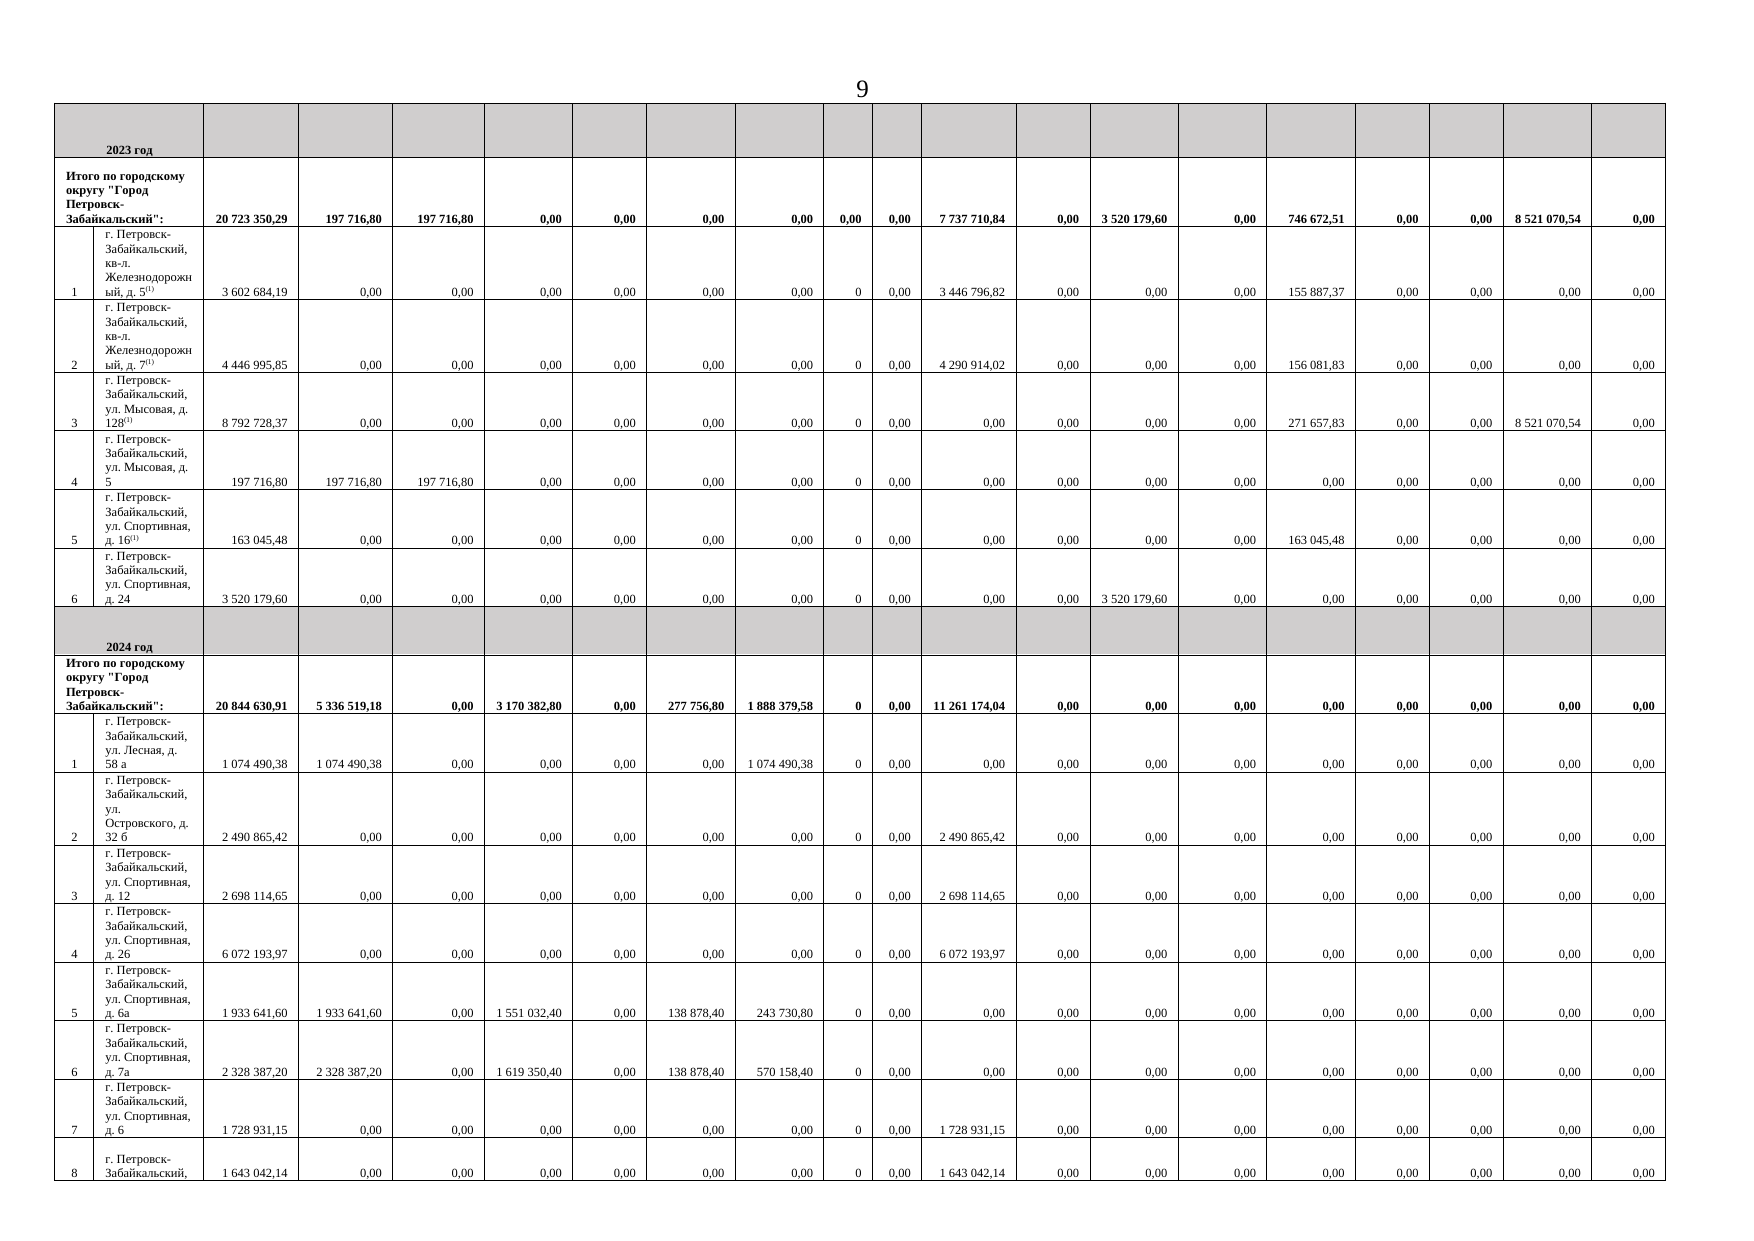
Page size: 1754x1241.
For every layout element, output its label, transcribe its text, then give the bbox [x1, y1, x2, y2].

table_cell г. Петровск-Забайкальский, ул. Спортивная, д. 7а [94, 1021, 203, 1079]
table_cell 0,00 [1504, 1021, 1591, 1079]
table_cell 0,00 [485, 714, 572, 772]
table_cell 4 [55, 431, 93, 489]
table_cell 1 933 641,60 [204, 963, 298, 1020]
table_cell [573, 607, 646, 654]
table_cell 0,00 [573, 300, 646, 372]
table_cell 0,00 [873, 431, 921, 489]
table_cell г. Петровск-Забайкальский, кв-л. Железнодорожный, д. 5(1) [94, 227, 203, 299]
table_cell 0,00 [1356, 1021, 1429, 1079]
table_cell 0,00 [1504, 656, 1591, 713]
table_cell 0,00 [1430, 773, 1503, 844]
table_cell г. Петровск-Забайкальский, ул. Мысовая, д. 5 [94, 431, 203, 489]
table_cell 0,00 [1504, 490, 1591, 547]
table_cell 8 792 728,37 [204, 373, 298, 430]
table_cell 0,00 [1592, 963, 1665, 1020]
table_cell 0,00 [736, 846, 823, 903]
table_cell [1592, 607, 1665, 654]
table_cell 6 072 193,97 [204, 904, 298, 962]
table_cell 0,00 [1356, 904, 1429, 962]
table_cell 277 756,80 [647, 656, 735, 713]
table_cell 271 657,83 [1267, 373, 1355, 430]
table_cell [1179, 607, 1266, 654]
table_cell 0,00 [1356, 431, 1429, 489]
table_cell 0,00 [1356, 846, 1429, 903]
table_cell 0,00 [485, 904, 572, 962]
table_cell 1 [55, 714, 93, 772]
table_cell 0,00 [573, 158, 646, 226]
table_cell 0,00 [1592, 1021, 1665, 1079]
table_cell 6 [55, 1021, 93, 1079]
table_cell 0,00 [573, 1080, 646, 1137]
table_cell 0,00 [1091, 846, 1178, 903]
table_cell 0,00 [736, 227, 823, 299]
table_cell 0,00 [299, 1080, 392, 1137]
table_cell [393, 607, 484, 654]
table_cell 0,00 [485, 431, 572, 489]
table_cell 0 [824, 1021, 872, 1079]
table_cell 0,00 [299, 1138, 392, 1180]
table_cell 0,00 [299, 373, 392, 430]
table_cell 0,00 [299, 773, 392, 844]
table_cell 0,00 [573, 773, 646, 844]
table_cell [873, 607, 921, 654]
table_cell 0,00 [1430, 714, 1503, 772]
table_cell [1356, 104, 1429, 157]
table_cell 0,00 [1091, 904, 1178, 962]
table_cell 0,00 [736, 431, 823, 489]
table_cell 5 336 519,18 [299, 656, 392, 713]
table_cell 0,00 [1430, 431, 1503, 489]
table_cell [1592, 104, 1665, 157]
table_cell 0,00 [1504, 549, 1591, 606]
table_cell 0,00 [1267, 1080, 1355, 1137]
table_cell 0,00 [736, 373, 823, 430]
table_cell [55, 158, 203, 226]
table_cell 0,00 [873, 300, 921, 372]
table_cell 163 045,48 [204, 490, 298, 547]
table_cell 0,00 [1179, 773, 1266, 844]
table_cell 0,00 [393, 1080, 484, 1137]
table_cell 0,00 [1356, 963, 1429, 1020]
table_cell г. Петровск-Забайкальский, ул. Лесная, д. 58 а [94, 714, 203, 772]
table_cell 0,00 [1592, 549, 1665, 606]
table_cell 1 074 490,38 [736, 714, 823, 772]
table_cell 1 888 379,58 [736, 656, 823, 713]
table_cell 0,00 [736, 549, 823, 606]
table_cell 0,00 [1017, 1080, 1090, 1137]
table_cell 197 716,80 [204, 431, 298, 489]
table_cell 138 878,40 [647, 1021, 735, 1079]
table_cell 0,00 [1430, 1080, 1503, 1137]
table_cell 0,00 [1356, 656, 1429, 713]
table_cell 7 [55, 1080, 93, 1137]
table_cell 0,00 [1091, 373, 1178, 430]
table_cell 4 446 995,85 [204, 300, 298, 372]
table_cell [204, 607, 298, 654]
table_cell 0,00 [1504, 431, 1591, 489]
table_cell г. Петровск-Забайкальский, ул. Мысовая, д. 128(1) [94, 373, 203, 430]
table_cell 1 728 931,15 [922, 1080, 1016, 1137]
table_cell г. Петровск-Забайкальский, ул. Спортивная, д. 16(1) [94, 490, 203, 547]
table_cell 0,00 [1504, 1080, 1591, 1137]
table_cell 0,00 [1017, 904, 1090, 962]
table_cell 0,00 [573, 1021, 646, 1079]
table_cell 0,00 [736, 773, 823, 844]
table_cell 0,00 [1356, 490, 1429, 547]
table_cell 0,00 [873, 373, 921, 430]
table_cell 0,00 [393, 714, 484, 772]
table_cell 3 [55, 373, 93, 430]
table_cell 7 737 710,84 [922, 158, 1016, 226]
table_cell 0,00 [1430, 1021, 1503, 1079]
table_cell 0 [824, 490, 872, 547]
table_cell 1 933 641,60 [299, 963, 392, 1020]
table_cell 3 520 179,60 [204, 549, 298, 606]
table_cell 0,00 [393, 963, 484, 1020]
table_cell 197 716,80 [299, 158, 392, 226]
table_cell 0,00 [1430, 904, 1503, 962]
table_cell 0,00 [922, 373, 1016, 430]
table_cell 0,00 [873, 904, 921, 962]
table_cell 197 716,80 [393, 158, 484, 226]
table_cell 0,00 [1592, 490, 1665, 547]
table_cell [299, 607, 392, 654]
table_cell 1 643 042,14 [922, 1138, 1016, 1180]
table_cell 0,00 [1592, 431, 1665, 489]
table_cell [485, 104, 572, 157]
table_cell 0,00 [1017, 1021, 1090, 1079]
table_cell 0,00 [1592, 300, 1665, 372]
table_cell 0,00 [1267, 549, 1355, 606]
table_cell [873, 104, 921, 157]
table_cell 0 [824, 1080, 872, 1137]
table_cell [922, 607, 1016, 654]
table_cell [393, 104, 484, 157]
table_cell 0,00 [922, 431, 1016, 489]
table_cell 0,00 [1504, 904, 1591, 962]
table_cell 0,00 [1017, 549, 1090, 606]
table_cell 0,00 [873, 714, 921, 772]
table_cell 0,00 [1430, 1138, 1503, 1180]
table_cell 0,00 [1267, 431, 1355, 489]
table_cell 0,00 [1592, 1080, 1665, 1137]
table_cell г. Петровск-Забайкальский, ул. Островского, д. 32 б [94, 773, 203, 844]
table_cell 0,00 [1592, 904, 1665, 962]
table_cell 4 [55, 904, 93, 962]
table_cell 0,00 [1430, 373, 1503, 430]
table_cell 0,00 [1504, 963, 1591, 1020]
table_cell [573, 104, 646, 157]
table_cell 0,00 [647, 1138, 735, 1180]
table_cell г. Петровск-Забайкальский, ул. Спортивная, д. 26 [94, 904, 203, 962]
table_cell 0,00 [1179, 431, 1266, 489]
table_cell 0,00 [393, 300, 484, 372]
table_cell 0,00 [1504, 773, 1591, 844]
table_cell 1 728 931,15 [204, 1080, 298, 1137]
table_cell 0,00 [485, 1080, 572, 1137]
table_cell 570 158,40 [736, 1021, 823, 1079]
table_cell 2024 год [55, 607, 203, 654]
table_cell 0,00 [647, 490, 735, 547]
table_cell 1 643 042,14 [204, 1138, 298, 1180]
table_cell 0 [824, 431, 872, 489]
table_cell г. Петровск-Забайкальский, ул. Спортивная, д. 6а [94, 963, 203, 1020]
table_cell 0,00 [1356, 1138, 1429, 1180]
table_cell 0,00 [573, 490, 646, 547]
table_cell 155 887,37 [1267, 227, 1355, 299]
table_cell 20 844 630,91 [204, 656, 298, 713]
table_cell 0,00 [299, 904, 392, 962]
table_cell 0,00 [1504, 846, 1591, 903]
table_cell 0,00 [647, 300, 735, 372]
table_cell 0,00 [1504, 300, 1591, 372]
table_cell 0,00 [1179, 904, 1266, 962]
table_cell 0,00 [1179, 963, 1266, 1020]
table_cell 0,00 [647, 714, 735, 772]
table_cell [736, 607, 823, 654]
table_cell 3 170 382,80 [485, 656, 572, 713]
table_cell 0,00 [1430, 656, 1503, 713]
table_cell 0,00 [922, 490, 1016, 547]
table_cell 1 619 350,40 [485, 1021, 572, 1079]
table_cell 0,00 [1017, 300, 1090, 372]
table_cell 8 521 070,54 [1504, 158, 1591, 226]
table_cell 0,00 [736, 1080, 823, 1137]
table_cell 0 [824, 904, 872, 962]
table_cell г. Петровск-Забайкальский, ул. Спортивная, д. 6 [94, 1080, 203, 1137]
table_cell 0,00 [1592, 1138, 1665, 1180]
table_cell 0,00 [299, 227, 392, 299]
table_cell 0,00 [1179, 1080, 1266, 1137]
table_cell 0,00 [873, 963, 921, 1020]
table_cell 0,00 [1017, 373, 1090, 430]
table_cell 0,00 [736, 158, 823, 226]
table_cell 0,00 [1179, 656, 1266, 713]
table_cell 0,00 [736, 1138, 823, 1180]
table_cell 0,00 [1179, 846, 1266, 903]
table_cell 0,00 [393, 904, 484, 962]
table_cell [824, 104, 872, 157]
table_cell 0,00 [1179, 549, 1266, 606]
table_cell 0,00 [1017, 1138, 1090, 1180]
table_cell 0,00 [873, 227, 921, 299]
table_cell 0,00 [393, 227, 484, 299]
table_cell 197 716,80 [299, 431, 392, 489]
table_cell 0,00 [1091, 227, 1178, 299]
table_cell 0,00 [1430, 963, 1503, 1020]
table_cell 0,00 [873, 1021, 921, 1079]
table_cell 0,00 [1017, 227, 1090, 299]
table_cell 0,00 [1179, 490, 1266, 547]
table_cell 0,00 [922, 549, 1016, 606]
table_cell 0,00 [1430, 300, 1503, 372]
table_cell 0,00 [873, 490, 921, 547]
table_cell 0,00 [485, 490, 572, 547]
table_cell 0,00 [485, 846, 572, 903]
table_cell [1267, 104, 1355, 157]
table_cell [1091, 607, 1178, 654]
table_cell 0,00 [1179, 1138, 1266, 1180]
table_cell 0,00 [1592, 773, 1665, 844]
table_cell 0,00 [873, 549, 921, 606]
table_cell 0,00 [573, 373, 646, 430]
table_cell [1267, 607, 1355, 654]
table_cell 0,00 [1430, 227, 1503, 299]
table_cell 0,00 [647, 227, 735, 299]
table_cell 0,00 [1504, 1138, 1591, 1180]
table_cell 0,00 [1179, 227, 1266, 299]
table_cell 20 723 350,29 [204, 158, 298, 226]
table_cell [485, 607, 572, 654]
table_cell 197 716,80 [393, 431, 484, 489]
table_cell 8 521 070,54 [1504, 373, 1591, 430]
table_cell 0,00 [1091, 963, 1178, 1020]
table_cell 0,00 [485, 158, 572, 226]
table_cell 0,00 [299, 300, 392, 372]
table_cell 0,00 [873, 846, 921, 903]
table_cell 0,00 [393, 549, 484, 606]
table_cell 0,00 [922, 714, 1016, 772]
table_cell 6 072 193,97 [922, 904, 1016, 962]
table_cell 0,00 [1267, 963, 1355, 1020]
table_cell 0,00 [1267, 1021, 1355, 1079]
table_cell 243 730,80 [736, 963, 823, 1020]
table_cell 2 328 387,20 [299, 1021, 392, 1079]
table_cell 0,00 [1267, 1138, 1355, 1180]
table_cell [204, 104, 298, 157]
table_cell 0,00 [873, 773, 921, 844]
table_cell 2 328 387,20 [204, 1021, 298, 1079]
table_cell 0,00 [647, 431, 735, 489]
table_cell 0 [824, 846, 872, 903]
table_cell 0,00 [1356, 773, 1429, 844]
table_cell 0,00 [1091, 656, 1178, 713]
table_cell 0,00 [736, 904, 823, 962]
table_cell 0 [824, 963, 872, 1020]
table_cell 0,00 [1267, 904, 1355, 962]
table_cell [1356, 607, 1429, 654]
table_cell 0,00 [647, 158, 735, 226]
table_cell [1504, 104, 1591, 157]
table_cell 3 [55, 846, 93, 903]
table_cell [1017, 104, 1090, 157]
table_cell 0,00 [1091, 1138, 1178, 1180]
table_cell 1 551 032,40 [485, 963, 572, 1020]
table_cell 0,00 [299, 490, 392, 547]
table_cell 0,00 [647, 373, 735, 430]
table_cell [647, 607, 735, 654]
table_cell 0,00 [573, 846, 646, 903]
table_cell 0,00 [1017, 158, 1090, 226]
table_cell 0,00 [1017, 490, 1090, 547]
table_cell 3 602 684,19 [204, 227, 298, 299]
table_cell 0,00 [485, 373, 572, 430]
table_cell 0,00 [1091, 431, 1178, 489]
table_cell 0,00 [647, 773, 735, 844]
table_cell [299, 104, 392, 157]
table_cell 0,00 [1430, 846, 1503, 903]
table_cell 0,00 [393, 846, 484, 903]
table_cell 0 [824, 300, 872, 372]
table_cell 0,00 [1091, 773, 1178, 844]
table_cell [1017, 607, 1090, 654]
table_cell 1 [55, 227, 93, 299]
table_cell [1430, 104, 1503, 157]
table_cell 3 520 179,60 [1091, 549, 1178, 606]
table_cell 0,00 [873, 1080, 921, 1137]
table_cell 163 045,48 [1267, 490, 1355, 547]
table_cell 2 698 114,65 [204, 846, 298, 903]
table_cell 5 [55, 490, 93, 547]
table_cell 0,00 [573, 656, 646, 713]
table_cell 0,00 [1356, 227, 1429, 299]
table_cell 0,00 [1592, 656, 1665, 713]
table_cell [94, 1138, 203, 1180]
table_cell 0,00 [1017, 963, 1090, 1020]
table_cell 0,00 [1592, 846, 1665, 903]
table_cell 0,00 [1356, 373, 1429, 430]
table_cell 3 520 179,60 [1091, 158, 1178, 226]
table_cell 0,00 [873, 158, 921, 226]
table_cell 0,00 [1267, 773, 1355, 844]
table_cell 0,00 [824, 158, 872, 226]
table_cell 0,00 [485, 773, 572, 844]
table_cell 0,00 [1592, 158, 1665, 226]
table_cell г. Петровск-Забайкальский, ул. Спортивная, д. 12 [94, 846, 203, 903]
table_cell 0,00 [1356, 300, 1429, 372]
table_cell 0,00 [1356, 158, 1429, 226]
table_cell 0,00 [393, 373, 484, 430]
table_cell 0,00 [485, 1138, 572, 1180]
table_cell 0,00 [393, 1138, 484, 1180]
table_cell 0,00 [393, 1021, 484, 1079]
table_cell 0,00 [647, 846, 735, 903]
table_cell 0,00 [1179, 373, 1266, 430]
table_cell 11 261 174,04 [922, 656, 1016, 713]
table_cell 0,00 [1430, 549, 1503, 606]
table_cell 0,00 [1592, 227, 1665, 299]
table_cell 0,00 [573, 714, 646, 772]
table_cell 0,00 [1017, 773, 1090, 844]
table_cell 0,00 [1430, 158, 1503, 226]
table_cell 0,00 [736, 490, 823, 547]
table_cell 6 [55, 549, 93, 606]
table_cell 0 [824, 656, 872, 713]
table_cell 0,00 [736, 300, 823, 372]
table_cell 746 672,51 [1267, 158, 1355, 226]
table_cell 0,00 [1091, 300, 1178, 372]
table_cell 2 490 865,42 [922, 773, 1016, 844]
table_cell 0 [824, 549, 872, 606]
table_cell 2 [55, 300, 93, 372]
table_cell 0,00 [299, 549, 392, 606]
table_cell 0,00 [922, 1021, 1016, 1079]
table_cell 2 490 865,42 [204, 773, 298, 844]
table_cell 0 [824, 773, 872, 844]
table_cell 0,00 [1017, 714, 1090, 772]
table_cell 0,00 [1430, 490, 1503, 547]
table_cell 0,00 [485, 549, 572, 606]
table_cell 0,00 [573, 904, 646, 962]
table_cell 2023 год [55, 104, 203, 157]
table_cell 0,00 [573, 1138, 646, 1180]
table_cell 4 290 914,02 [922, 300, 1016, 372]
table_cell 0,00 [393, 773, 484, 844]
table_cell 0,00 [1017, 431, 1090, 489]
table_cell 0,00 [1017, 656, 1090, 713]
table_cell 2 [55, 773, 93, 844]
table_cell [736, 104, 823, 157]
table_cell 0,00 [647, 904, 735, 962]
table_cell 0,00 [573, 549, 646, 606]
table_cell 0,00 [1267, 714, 1355, 772]
table_cell [1504, 607, 1591, 654]
table_cell 0,00 [1179, 1021, 1266, 1079]
table_cell [647, 104, 735, 157]
table_cell Итого по городскому округу "Город Петровск-Забайкальский": [55, 656, 203, 713]
table_cell 0 [824, 714, 872, 772]
table_cell 0,00 [393, 490, 484, 547]
table_cell 0,00 [1356, 549, 1429, 606]
table_cell 0 [824, 1138, 872, 1180]
table_cell 0,00 [922, 963, 1016, 1020]
table_cell 0,00 [1267, 846, 1355, 903]
table_cell 156 081,83 [1267, 300, 1355, 372]
table_cell г. Петровск-Забайкальский, кв-л. Железнодорожный, д. 7(1) [94, 300, 203, 372]
table_cell [1091, 104, 1178, 157]
table_cell 1 074 490,38 [204, 714, 298, 772]
table_cell 0,00 [1356, 1080, 1429, 1137]
table_cell 0,00 [1179, 300, 1266, 372]
table_cell 0,00 [299, 846, 392, 903]
table_cell 0,00 [1356, 714, 1429, 772]
table_cell 0,00 [485, 227, 572, 299]
table_cell 138 878,40 [647, 963, 735, 1020]
table_cell 0,00 [1179, 714, 1266, 772]
table_cell [824, 607, 872, 654]
table_cell 0,00 [485, 300, 572, 372]
table_cell 0,00 [1091, 1080, 1178, 1137]
table_cell [1179, 104, 1266, 157]
table_cell 0,00 [1504, 714, 1591, 772]
table_cell 0,00 [1179, 158, 1266, 226]
table_cell [922, 104, 1016, 157]
table_cell 0,00 [873, 1138, 921, 1180]
table_cell 3 446 796,82 [922, 227, 1016, 299]
table_cell 0,00 [1017, 846, 1090, 903]
table_cell 0,00 [573, 431, 646, 489]
table_cell 0,00 [1504, 227, 1591, 299]
table_cell 0 [824, 373, 872, 430]
table_cell г. Петровск-Забайкальский, ул. Спортивная, д. 24 [94, 549, 203, 606]
table_cell 1 074 490,38 [299, 714, 392, 772]
table_cell 0,00 [873, 656, 921, 713]
table_cell 0,00 [1267, 656, 1355, 713]
table_cell 0,00 [573, 227, 646, 299]
table_cell 0,00 [1592, 373, 1665, 430]
table_cell 0,00 [647, 1080, 735, 1137]
table_cell 0,00 [1091, 1021, 1178, 1079]
table_cell 2 698 114,65 [922, 846, 1016, 903]
table_cell 8 [55, 1138, 93, 1180]
table_cell 0 [824, 227, 872, 299]
table_cell 0,00 [647, 549, 735, 606]
table_cell 0,00 [393, 656, 484, 713]
table_cell 0,00 [573, 963, 646, 1020]
table_cell 5 [55, 963, 93, 1020]
table_cell 0,00 [1091, 490, 1178, 547]
table_cell 0,00 [1592, 714, 1665, 772]
table_cell 0,00 [1091, 714, 1178, 772]
table_cell [1430, 607, 1503, 654]
